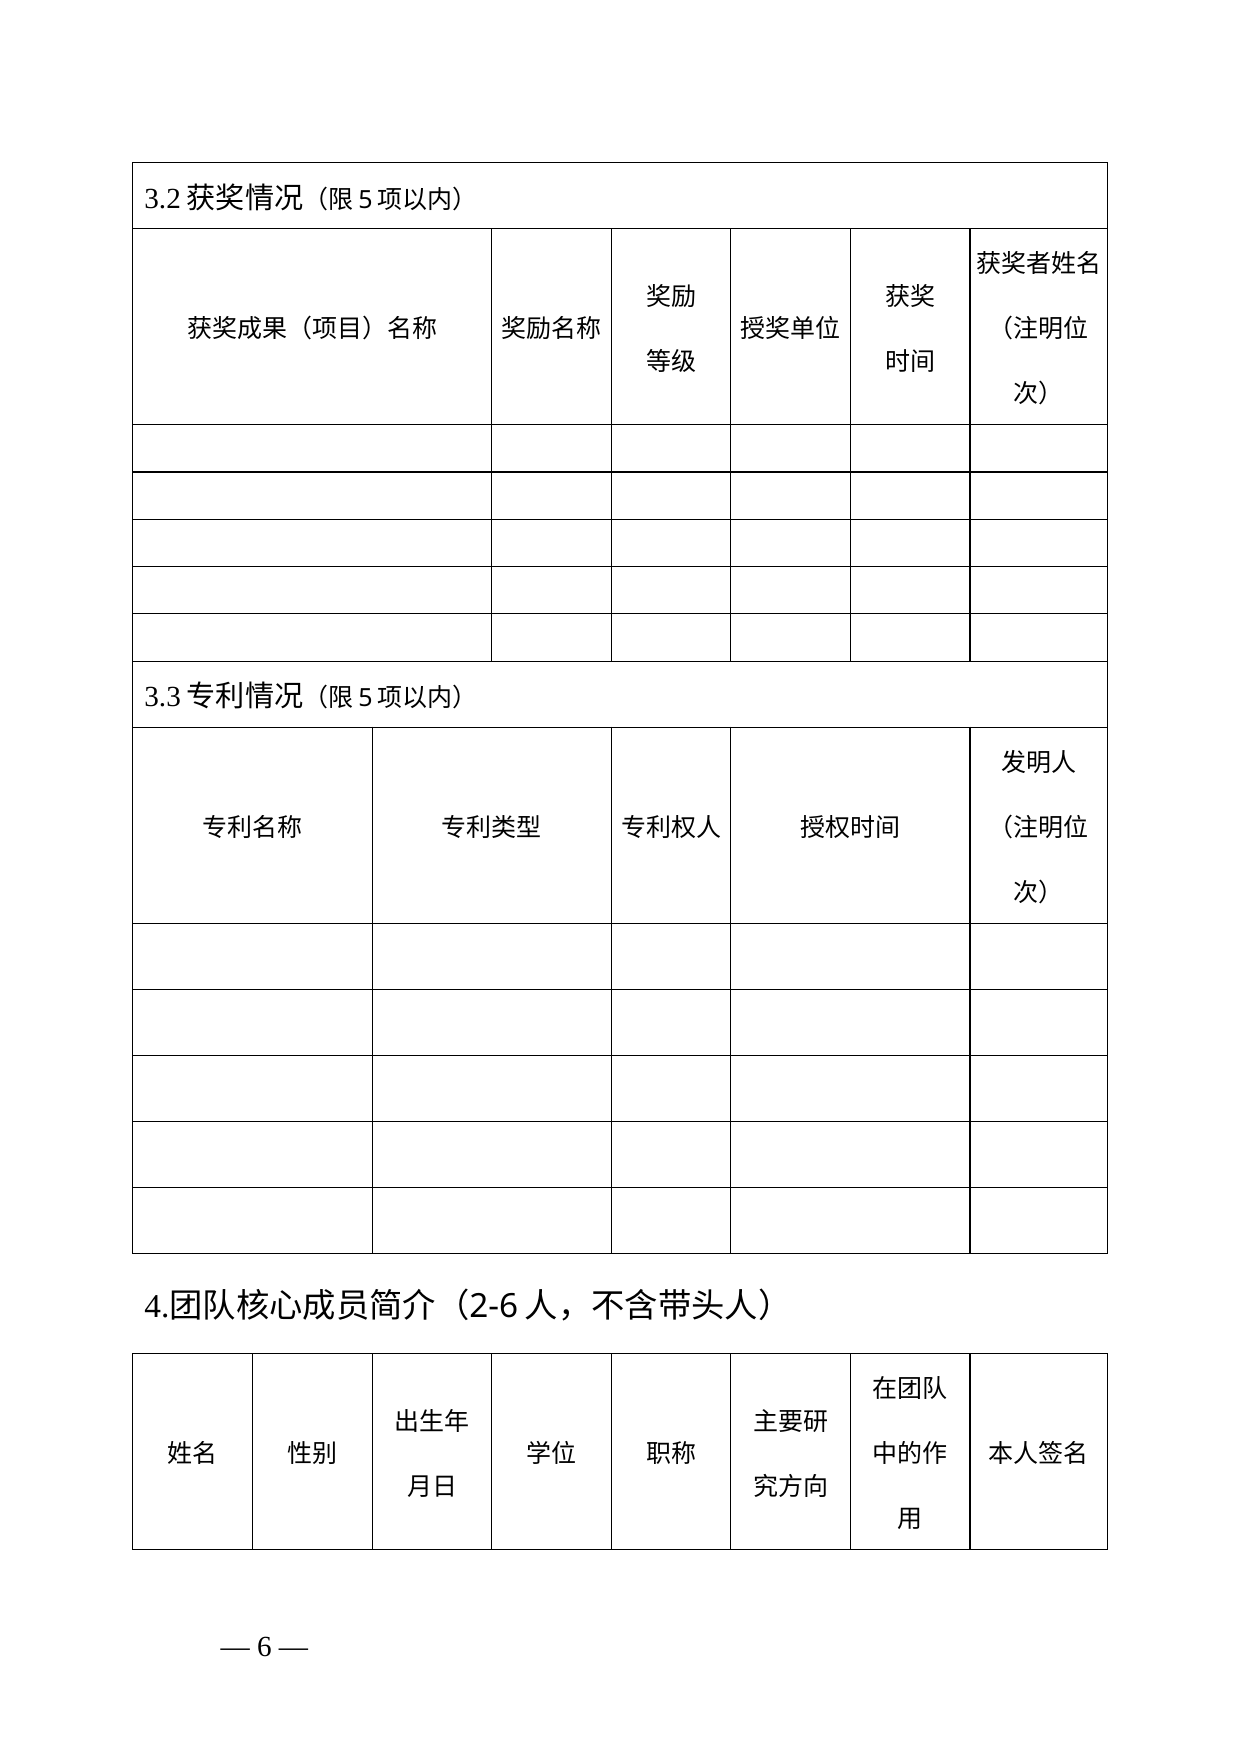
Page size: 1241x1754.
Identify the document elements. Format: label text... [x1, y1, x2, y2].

table_cell 性别 [253, 1354, 372, 1549]
table_cell 授权时间 [731, 728, 969, 923]
table_cell [133, 1188, 372, 1253]
table_cell [492, 425, 611, 471]
table_cell [731, 473, 850, 519]
table_cell [971, 473, 1107, 519]
table_cell [731, 1122, 969, 1187]
table_cell [731, 924, 969, 989]
table_cell [851, 520, 969, 566]
table_cell 获奖者姓名 （注明位次） [971, 229, 1107, 424]
table_cell [612, 567, 730, 613]
table_cell [612, 1188, 730, 1253]
table_cell [612, 1122, 730, 1187]
table_cell [133, 473, 491, 519]
table_cell [731, 425, 850, 471]
table_cell [971, 567, 1107, 613]
table_cell [133, 567, 491, 613]
table_cell 奖励名称 [492, 229, 611, 424]
table_cell [373, 1056, 611, 1121]
table_cell [612, 520, 730, 566]
table_cell [612, 990, 730, 1055]
table_cell [971, 990, 1107, 1055]
table_cell 主要研究方向 [731, 1354, 850, 1549]
table_cell [851, 567, 969, 613]
table_cell [492, 473, 611, 519]
table_cell [133, 924, 372, 989]
table_cell [133, 520, 491, 566]
table_cell 专利类型 [373, 728, 611, 923]
table_cell 出生年月日 [373, 1354, 491, 1549]
table_cell [731, 990, 969, 1055]
table_cell 职称 [612, 1354, 730, 1549]
table_cell [373, 1122, 611, 1187]
table_cell 发明人 （注明位次） [971, 728, 1107, 923]
table_cell 本人签名 [971, 1354, 1107, 1549]
table_cell [373, 1188, 611, 1253]
table_cell [971, 1188, 1107, 1253]
table_cell [612, 425, 730, 471]
table_cell [851, 614, 969, 661]
table_cell [133, 1056, 372, 1121]
table_cell [492, 614, 611, 661]
table_cell 3.3专利情况（限5项以内） [133, 662, 1107, 727]
table_cell 获奖成果（项目）名称 [133, 229, 491, 424]
table_cell [492, 567, 611, 613]
table_cell [133, 425, 491, 471]
table_cell [731, 1056, 969, 1121]
table_cell [612, 614, 730, 661]
table_cell [731, 567, 850, 613]
table_cell 3.2获奖情况（限5项以内） [133, 163, 1107, 228]
table_cell 奖励 等级 [612, 229, 730, 424]
table_cell [133, 990, 372, 1055]
table_cell [612, 473, 730, 519]
table_cell [612, 924, 730, 989]
table_cell [971, 425, 1107, 471]
table_cell 授奖单位 [731, 229, 850, 424]
table_cell 学位 [492, 1354, 611, 1549]
table_cell 获奖 时间 [851, 229, 969, 424]
table_cell [612, 1056, 730, 1121]
table_cell 4.团队核心成员简介（2-6人，不含带头人） [133, 1254, 1107, 1353]
table_cell [492, 520, 611, 566]
table_cell [971, 1056, 1107, 1121]
table_cell [851, 473, 969, 519]
table_cell 在团队中的作用 [851, 1354, 969, 1549]
table_cell [971, 520, 1107, 566]
table_cell [373, 990, 611, 1055]
table_cell [851, 425, 969, 471]
table_cell [971, 1122, 1107, 1187]
table_cell [731, 520, 850, 566]
table_cell 专利权人 [612, 728, 730, 923]
table_cell [373, 924, 611, 989]
table_cell [133, 614, 491, 661]
table_cell [133, 1122, 372, 1187]
table_cell 专利名称 [133, 728, 372, 923]
table_cell [971, 924, 1107, 989]
table_cell [971, 614, 1107, 661]
table_cell [731, 1188, 969, 1253]
table_cell [731, 614, 850, 661]
table_cell 姓名 [133, 1354, 252, 1549]
